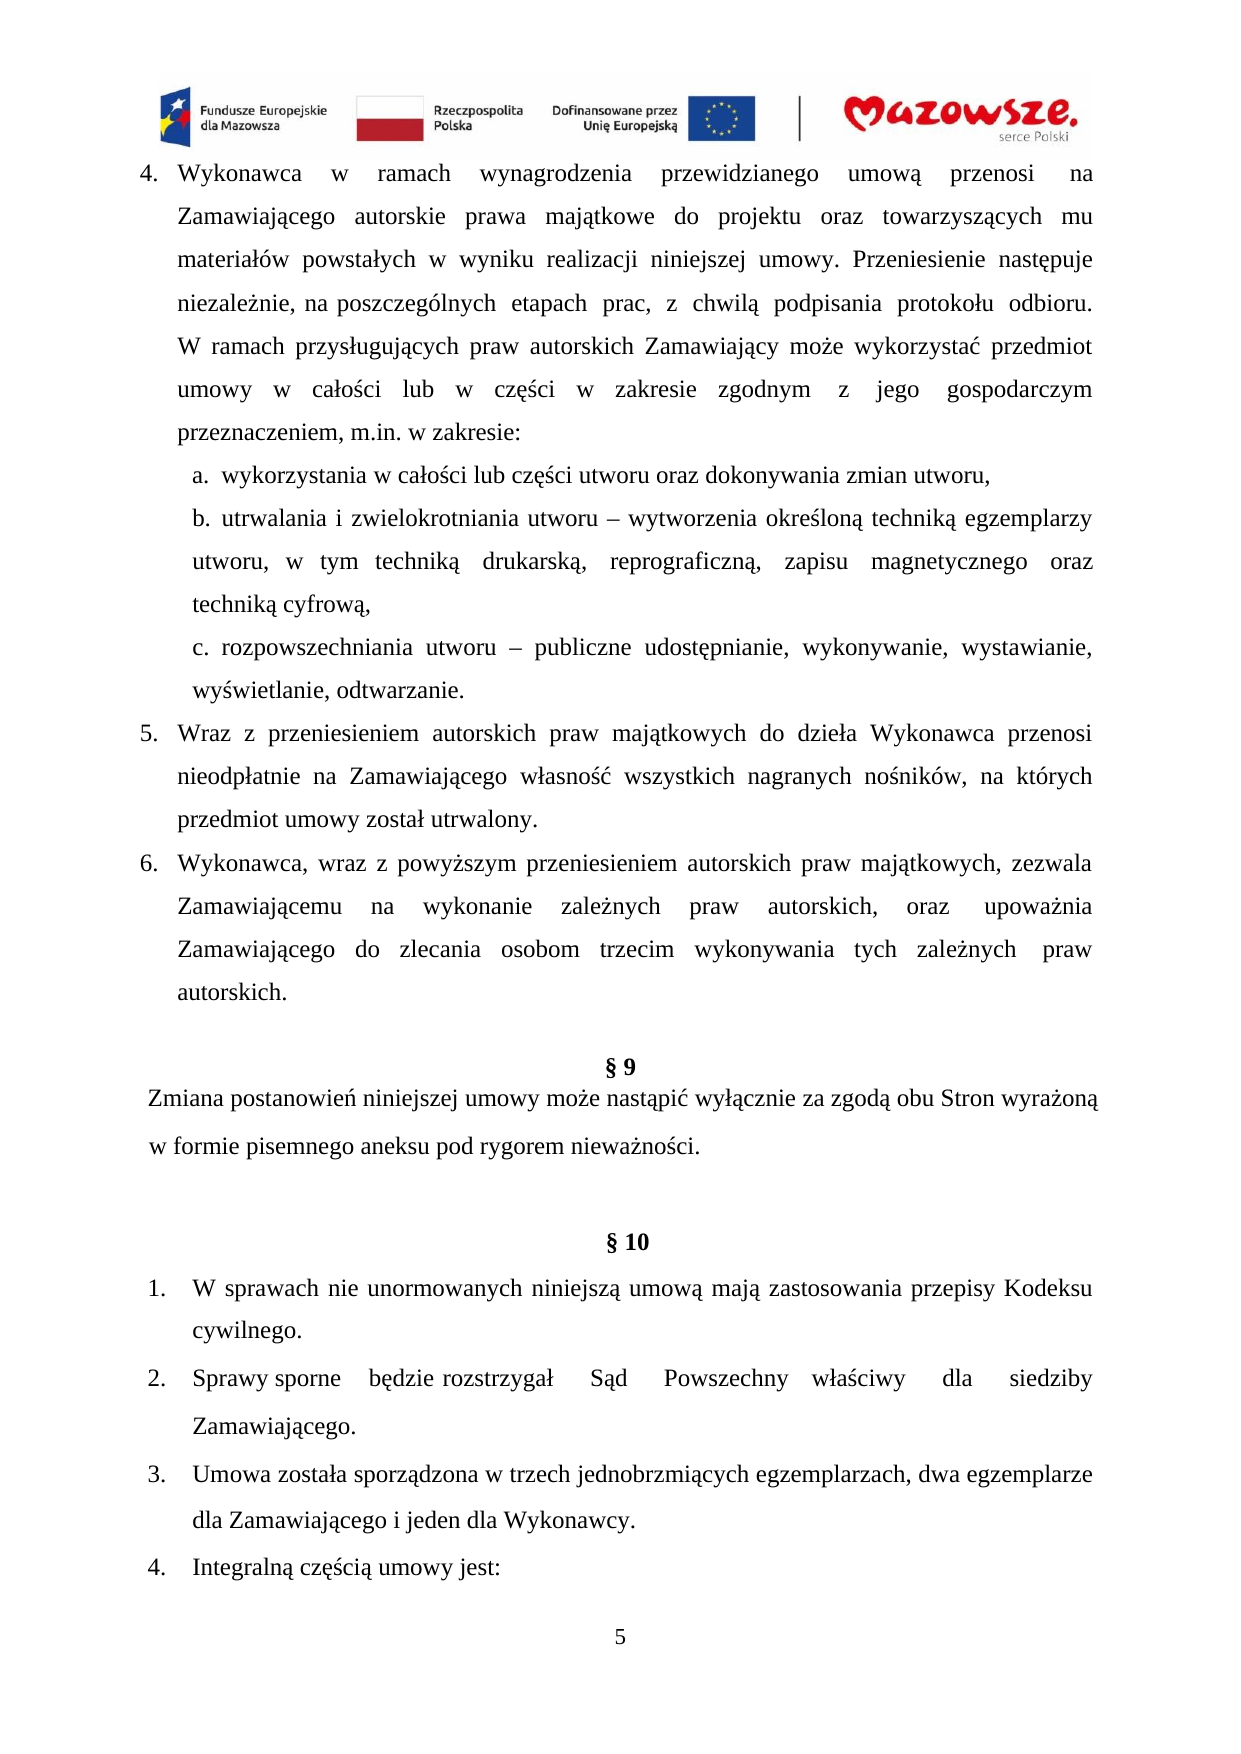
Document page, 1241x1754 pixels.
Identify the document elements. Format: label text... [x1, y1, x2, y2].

list utrwalania i zwielokrotniania utworu – wytworzenia określoną techniką egzemplarzy utworu, w tym techniką drukarską, reprograficzną, zapisu magnetycznego oraz techniką cyfrową, [192, 503, 1093, 618]
list Umowa została sporządzona w trzech jednobrzmiących egzemplarzach, dwa egzemplarze dla Zamawiającego i jeden dla Wykonawcy. [147, 1459, 1093, 1534]
subtitle § 10 [606, 1227, 1105, 1256]
picture [158, 73, 1093, 158]
list wykorzystania w całości lub części utworu oraz dokonywania zmian utworu, [192, 460, 1105, 489]
text Zmiana postanowień niniejszej umowy może nastąpić wyłącznie za zgodą obu Stron wyrażoną w formie pisemnego aneksu pod rygorem nieważności. [147, 1083, 1105, 1159]
list Wraz z przeniesieniem autorskich praw majątkowych do dzieła Wykonawca przenosi nieodpłatnie na Zamawiającego własność wszystkich nagranych nośników, na których przedmiot umowy został utrwalony. [139, 718, 1092, 833]
list Integralną częścią umowy jest: [147, 1552, 1105, 1581]
list Sprawy sporne będzie rozstrzygał Sąd Powszechny właściwy dla siedziby Zamawiającego. [147, 1363, 1093, 1439]
list Wykonawca w ramach wynagrodzenia przewidzianego umową przenosi na Zamawiającego autorskie prawa majątkowe do projektu oraz towarzyszących mu materiałów powstałych w wyniku realizacji niniejszej umowy. Przeniesienie następuje niezależnie, na poszczególnych etapach prac, z chwilą podpisania protokołu odbioru. W ramach przysługujących praw autorskich Zamawiający może wykorzystać przedmiot umowy w całości lub w części w zakresie zgodnym z jego gospodarczym przeznaczeniem, m.in. w zakresie: [139, 158, 1093, 446]
subtitle § 9 [604, 1052, 1105, 1081]
list rozpowszechniania utworu – publiczne udostępnianie, wykonywanie, wystawianie, wyświetlanie, odtwarzanie. [192, 632, 1093, 704]
list W sprawach nie unormowanych niniejszą umową mają zastosowania przepisy Kodeksu cywilnego. [147, 1273, 1092, 1344]
list Wykonawca, wraz z powyższym przeniesieniem autorskich praw majątkowych, zezwala Zamawiającemu na wykonanie zależnych praw autorskich, oraz upoważnia Zamawiającego do zlecania osobom trzecim wykonywania tych zależnych praw autorskich. [139, 848, 1093, 1006]
